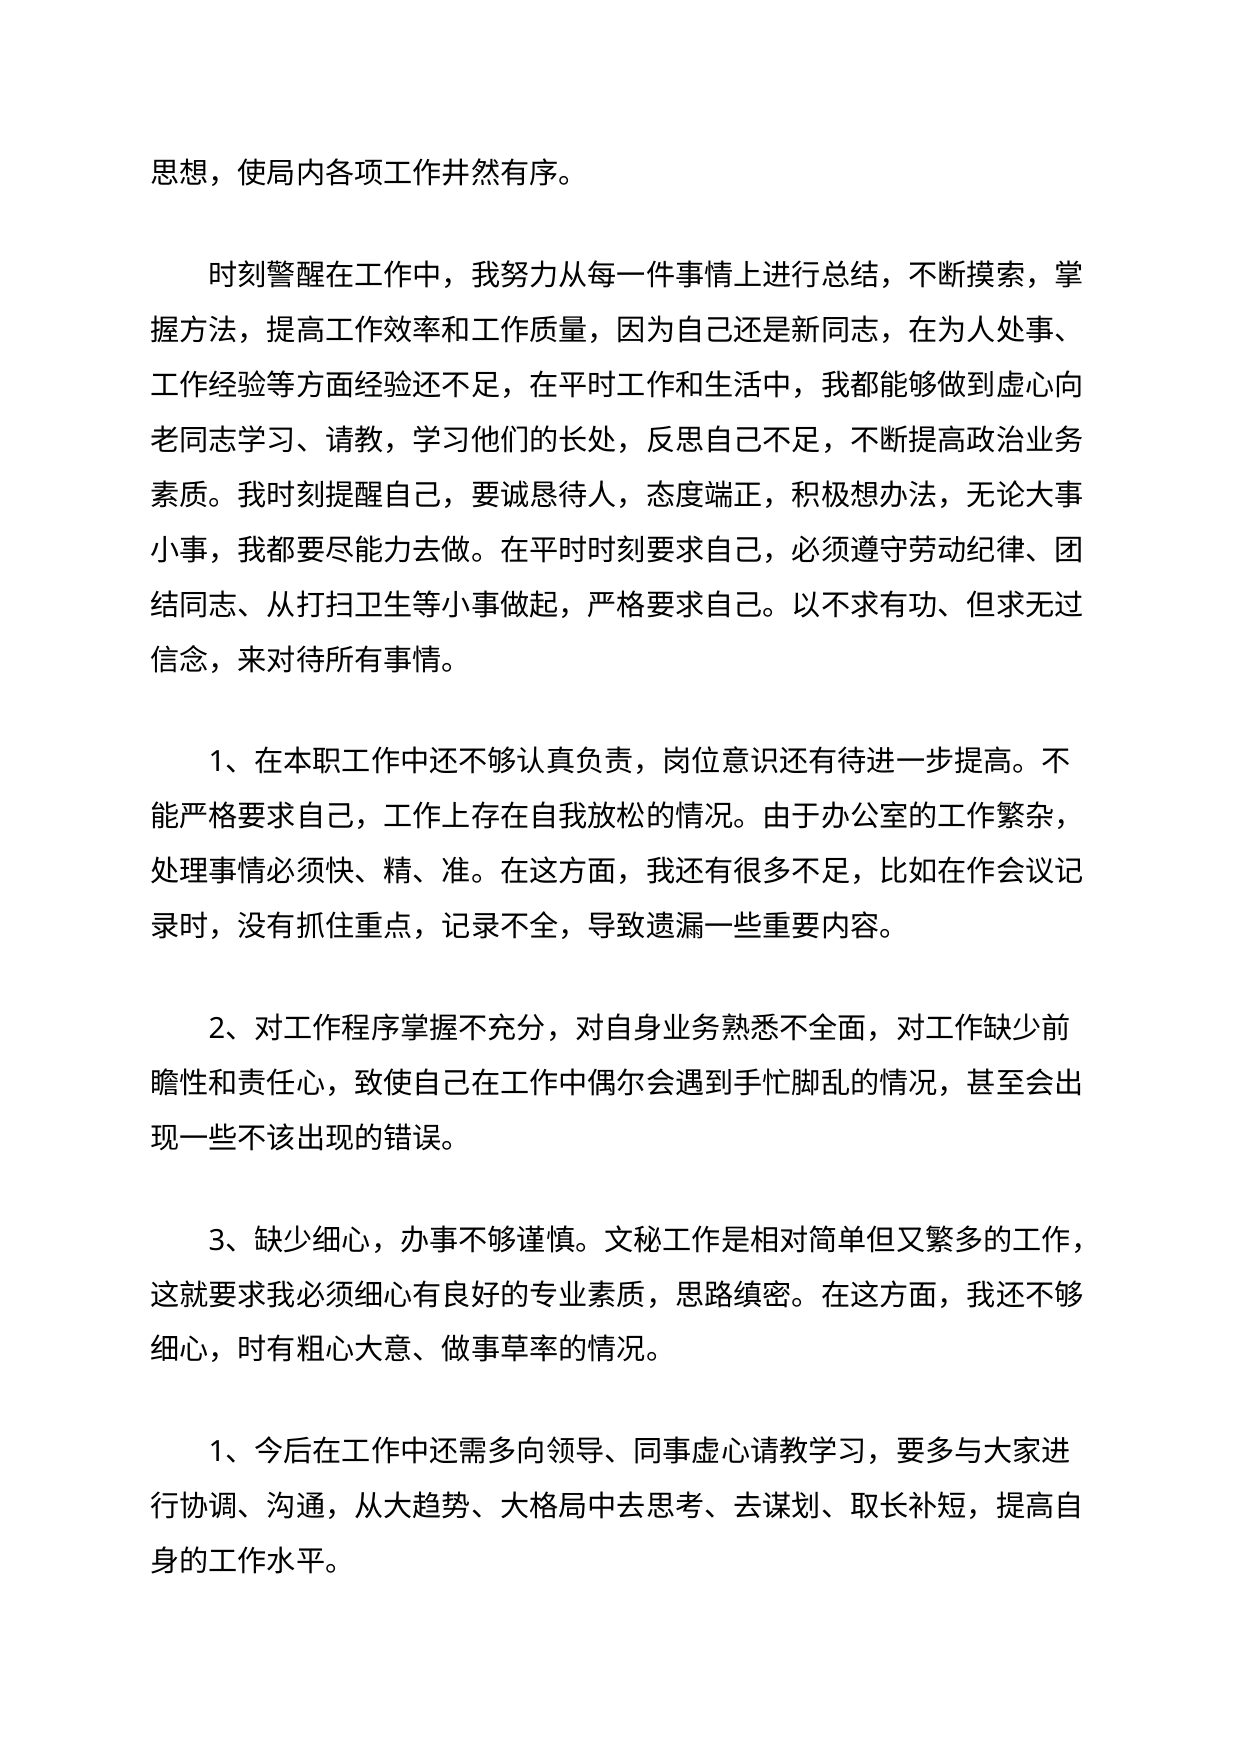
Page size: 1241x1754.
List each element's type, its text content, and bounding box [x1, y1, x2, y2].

text 1、今后在工作中还需多向领导、同事虚心请教学习，要多与大家进行协调、沟通，从大趋势、大格局中去思考、去谋划、取长补短，提高自身的工作水平。 [150, 1428, 1090, 1580]
text 时刻警醒在工作中，我努力从每一件事情上进行总结，不断摸索，掌握方法，提高工作效率和工作质量，因为自己还是新同志，在为人处事、工作经验等方面经验还不足，在平时工作和生活中，我都能够做到虚心向老同志学习、请教，学习他们的长处，反思自己不足，不断提高政治业务素质。我时刻提醒自己，要诚恳待人，态度端正，积极想办法，无论大事小事，我都要尽能力去做。在平时时刻要求自己，必须遵守劳动纪律、团结同志、从打扫卫生等小事做起，严格要求自己。以不求有功、但求无过信念，来对待所有事情。 [150, 252, 1090, 678]
text 3、缺少细心，办事不够谨慎。文秘工作是相对简单但又繁多的工作，这就要求我必须细心有良好的专业素质，思路缜密。在这方面，我还不够细心，时有粗心大意、做事草率的情况。 [150, 1216, 1090, 1368]
text 2、对工作程序掌握不充分，对自身业务熟悉不全面，对工作缺少前瞻性和责任心，致使自己在工作中偶尔会遇到手忙脚乱的情况，甚至会出现一些不该出现的错误。 [150, 1004, 1090, 1157]
text 1、在本职工作中还不够认真负责，岗位意识还有待进一步提高。不能严格要求自己，工作上存在自我放松的情况。由于办公室的工作繁杂，处理事情必须快、精、准。在这方面，我还有很多不足，比如在作会议记录时，没有抓住重点，记录不全，导致遗漏一些重要内容。 [150, 738, 1090, 945]
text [150, 150, 1090, 192]
